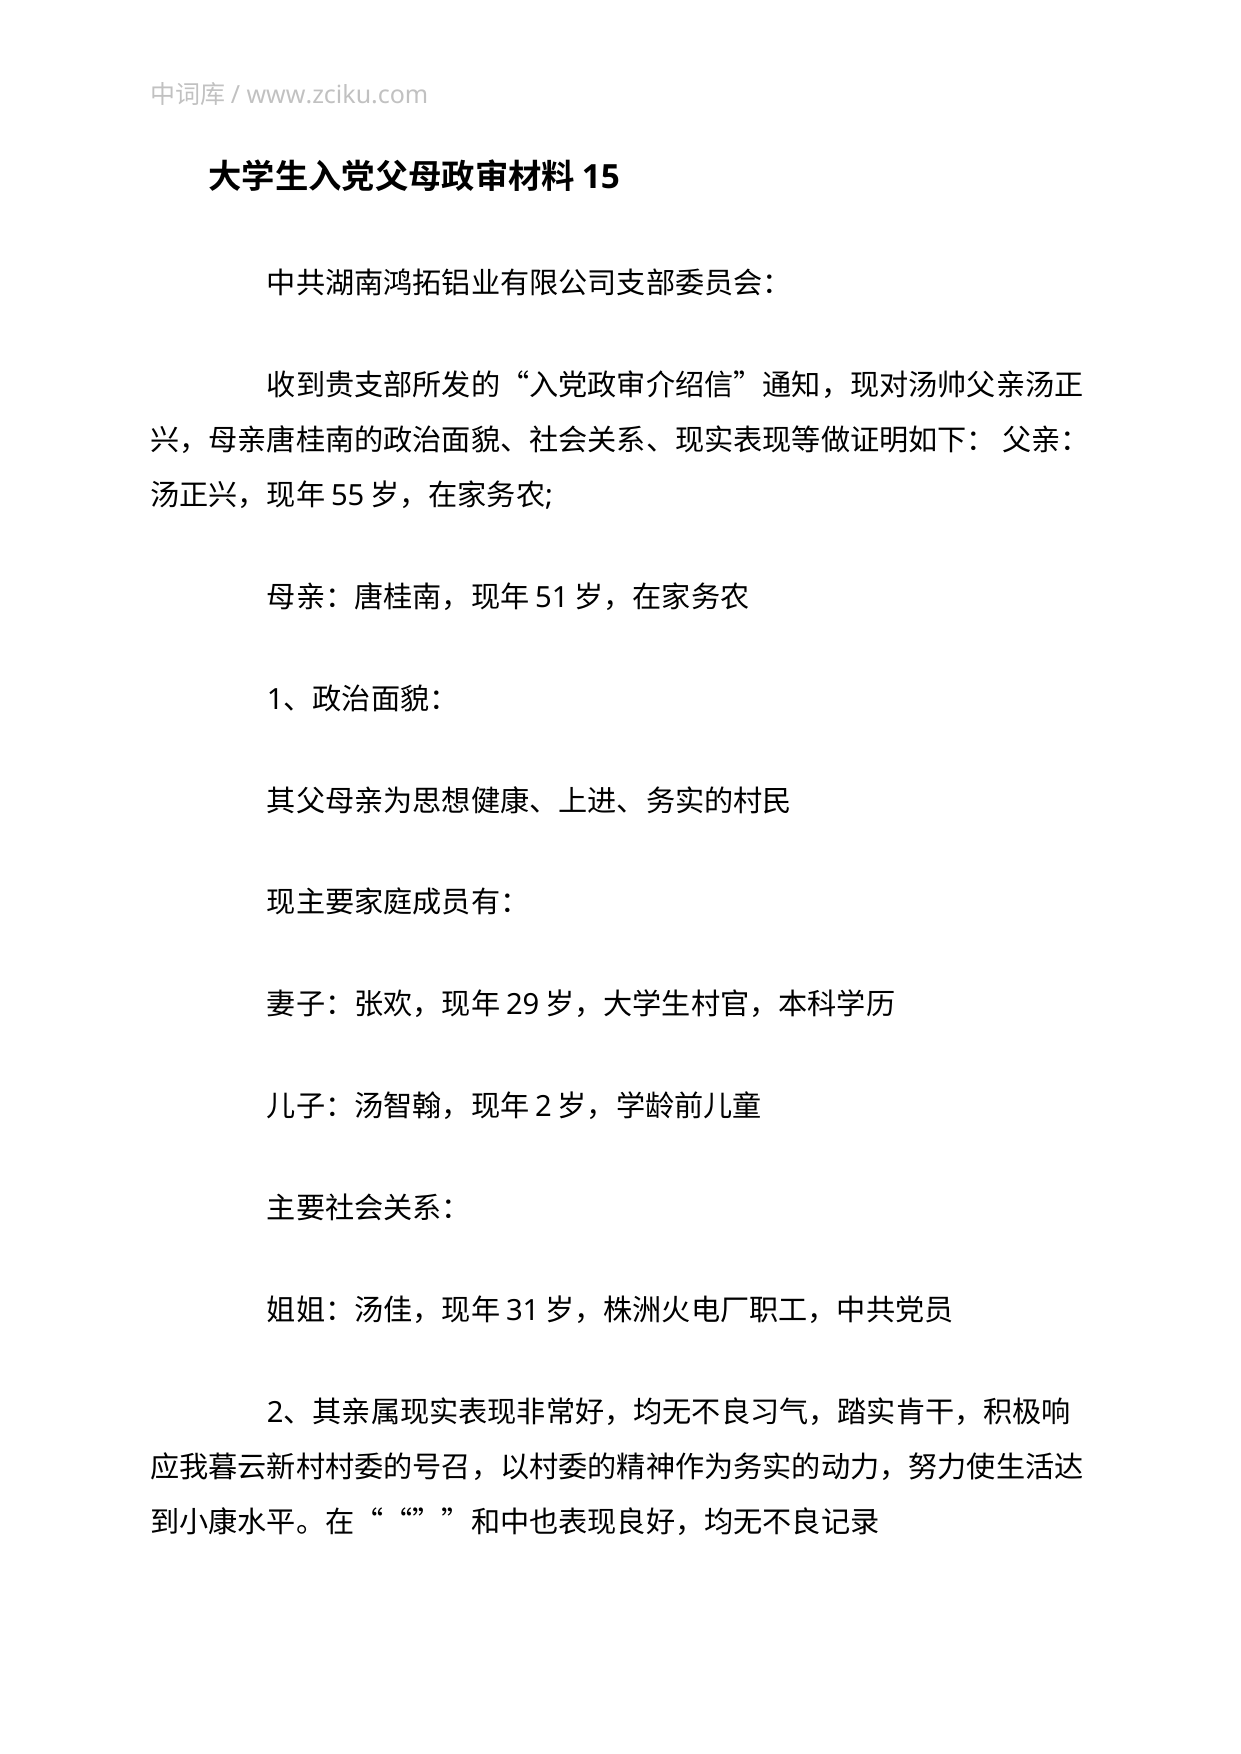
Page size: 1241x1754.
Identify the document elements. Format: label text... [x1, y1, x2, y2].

text 主要社会关系： [150, 1185, 1090, 1227]
text 大学生入党父母政审材料15 [150, 150, 1090, 198]
text 中共湖南鸿拓铝业有限公司支部委员会： [150, 260, 1090, 302]
text 2、其亲属现实表现非常好，均无不良习气，踏实肯干，积极响应我暮云新村村委的号召，以村委的精神作为务实的动力，努力使生活达到小康水平。在““””和中也表现良好，均无不良记录 [150, 1388, 1090, 1541]
text 现主要家庭成员有： [150, 879, 1090, 921]
text 1、政治面貌： [150, 675, 1090, 718]
text 妻子：张欢，现年29岁，大学生村官，本科学历 [150, 981, 1090, 1023]
text 母亲：唐桂南，现年51岁，在家务农 [150, 573, 1090, 616]
text 收到贵支部所发的“入党政审介绍信”通知，现对汤帅父亲汤正兴，母亲唐桂南的政治面貌、社会关系、现实表现等做证明如下： 父亲：汤正兴，现年55岁，在家务农; [150, 362, 1090, 514]
text 儿子：汤智翰，现年2岁，学龄前儿童 [150, 1083, 1090, 1125]
text 其父母亲为思想健康、上进、务实的村民 [150, 777, 1090, 819]
text 姐姐：汤佳，现年31岁，株洲火电厂职工，中共党员 [150, 1287, 1090, 1329]
